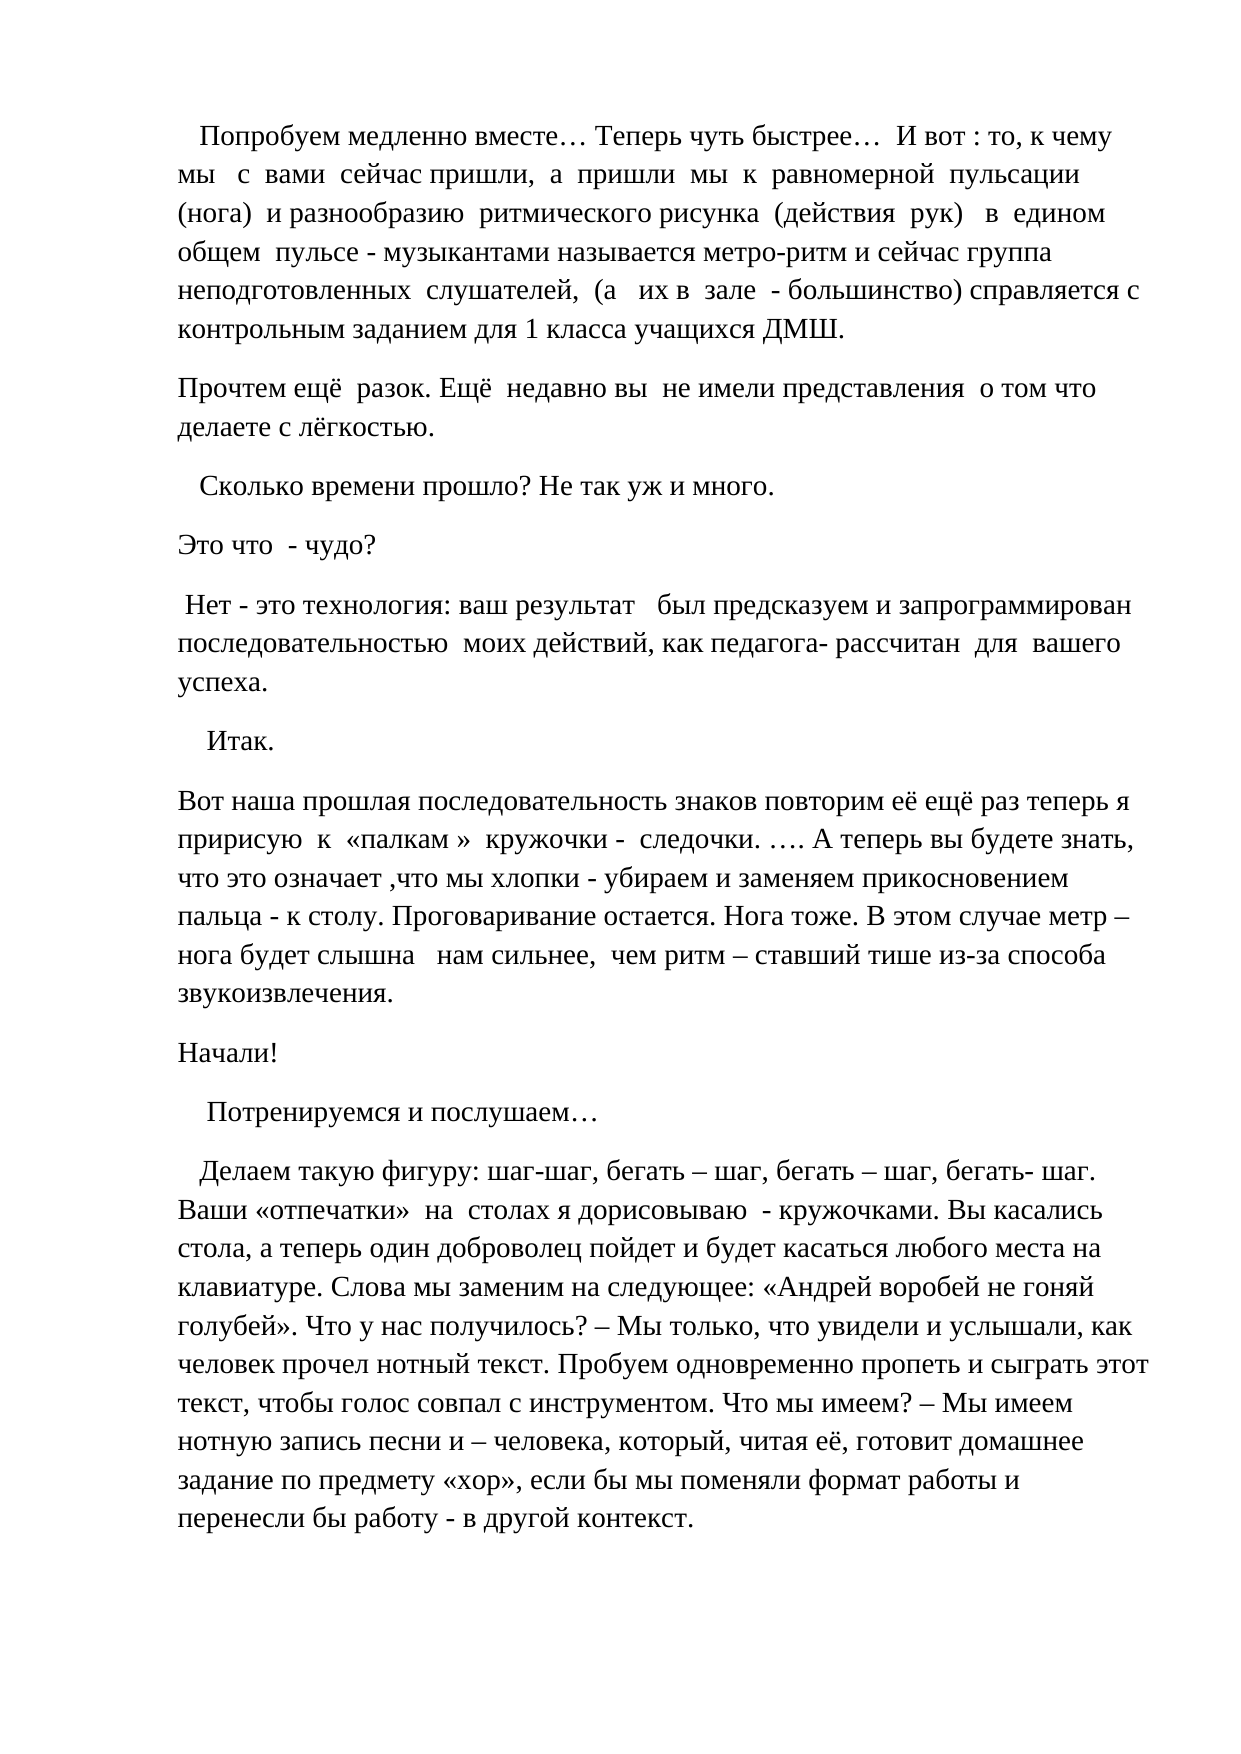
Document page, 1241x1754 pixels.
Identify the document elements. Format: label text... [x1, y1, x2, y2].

text Прочтем ещё разок. Ещё недавно вы не имели представления о том что делаете с лёгкостью. [177, 370, 1152, 442]
text Это что - чудо? [177, 527, 1152, 561]
text Итак. [177, 723, 1152, 757]
text Начали! [177, 1035, 1152, 1068]
text Потренируемся и послушаем… [177, 1094, 1152, 1128]
text Нет - это технология: ваш результат был предсказуем и запрограммирован последовательностью моих действий, как педагога- рассчитан для вашего успеха. [177, 587, 1152, 697]
text Делаем такую фигуру: шаг-шаг, бегать – шаг, бегать – шаг, бегать- шаг. Ваши «отпечатки» на столах я дорисовываю - кружочками. Вы касались стола, а теперь один доброволец пойдет и будет касаться любого места на клавиатуре. Слова мы заменим на следующее: «Андрей воробей не гоняй голубей». Что у нас получилось? – Мы только, что увидели и услышали, как человек прочел нотный текст. Пробуем одновременно пропеть и сыграть этот текст, чтобы голос совпал с инструментом. Что мы имеем? – Мы имеем нотную запись песни и – человека, который, читая её, готовит домашнее задание по предмету «хор», если бы мы поменяли формат работы и перенесли бы работу - в другой контекст. [177, 1153, 1152, 1534]
text Вот наша прошлая последовательность знаков повторим её ещё раз теперь я пририсую к «палкам » кружочки - следочки. …. А теперь вы будете знать, что это означает ,что мы хлопки - убираем и заменяем прикосновением пальца - к столу. Проговаривание остается. Нога тоже. В этом случае метр – нога будет слышна нам сильнее, чем ритм – ставший тише из-за способа звукоизвлечения. [177, 783, 1152, 1009]
text Сколько времени прошло? Не так уж и много. [177, 468, 1152, 502]
text Попробуем медленно вместе… Теперь чуть быстрее… И вот : то, к чему мы с вами сейчас пришли, а пришли мы к равномерной пульсации (нога) и разнообразию ритмического рисунка (действия рук) в едином общем пульсе - музыкантами называется метро-ритм и сейчас группа неподготовленных слушателей, (а их в зале - большинство) справляется с контрольным заданием для 1 класса учащихся ДМШ. [177, 118, 1152, 344]
